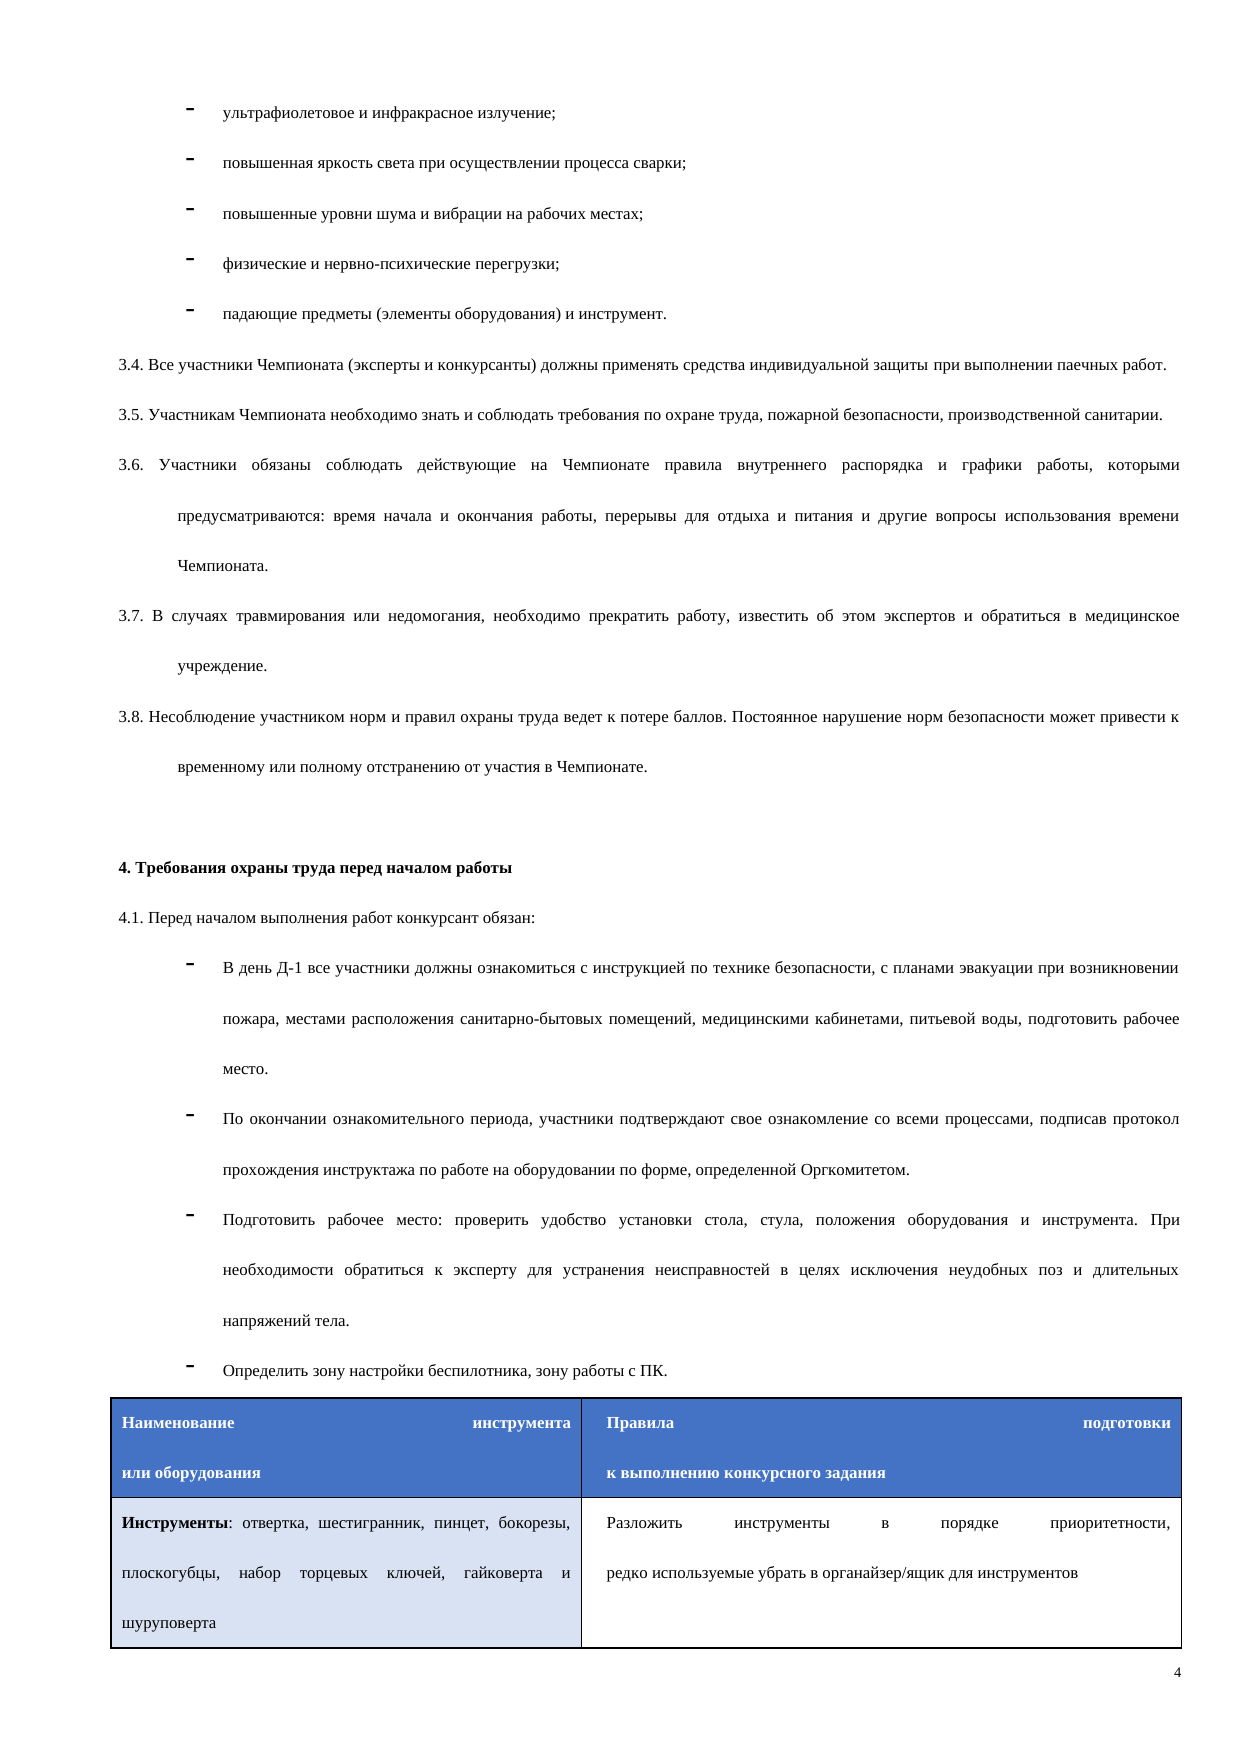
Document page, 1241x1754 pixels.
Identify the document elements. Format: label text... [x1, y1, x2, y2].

list повышенные уровни шума и вибрации на рабочих местах; [185, 189, 1181, 223]
text 3.6. Участники обязаны соблюдать действующие на Чемпионате правила внутреннего распорядка и графики работы, которыми предусматриваются: время начала и окончания работы, перерывы для отдыха и питания и другие вопросы использования времени Чемпионата. [118, 441, 1181, 575]
text 3.8. Несоблюдение участником норм и правил охраны труда ведет к потере баллов. Постоянное нарушение норм безопасности может привести к временному или полному отстранению от участия в Чемпионате. [118, 692, 1181, 776]
list ультрафиолетовое и инфракрасное излучение; [185, 89, 1181, 122]
list По окончании ознакомительного периода, участники подтверждают свое ознакомление со всеми процессами, подписав протокол прохождения инструктажа по работе на оборудовании по форме, определенной Оргкомитетом. [185, 1095, 1181, 1179]
list Определить зону настройки беспилотника, зону работы с ПК. [185, 1346, 1181, 1380]
list падающие предметы (элементы оборудования) и инструмент. [185, 290, 1181, 323]
list В день Д-1 все участники должны ознакомиться с инструкцией по технике безопасности, с планами эвакуации при возникновении пожара, местами расположения санитарно-бытовых помещений, медицинскими кабинетами, питьевой воды, подготовить рабочее место. [185, 944, 1181, 1078]
table_cell Разложить инструменты в порядке приоритетности, редко используемые убрать в органайзер/ящик для инструментов [582, 1498, 1181, 1647]
table_header Наименование инструмента или оборудования [112, 1399, 581, 1497]
table_header Правила подготовки к выполнению конкурсного задания [582, 1399, 1181, 1497]
list Подготовить рабочее место: проверить удобство установки стола, стула, положения оборудования и инструмента. При необходимости обратиться к эксперту для устранения неисправностей в целях исключения неудобных поз и длительных напряжений тела. [185, 1196, 1181, 1330]
text 3.4. Все участники Чемпионата (эксперты и конкурсанты) должны применять средства индивидуальной защиты при выполнении паечных работ. [118, 340, 1181, 374]
list повышенная яркость света при осуществлении процесса сварки; [185, 139, 1181, 172]
list физические и нервно-психические перегрузки; [185, 239, 1181, 273]
text 3.5. Участникам Чемпионата необходимо знать и соблюдать требования по охране труда, пожарной безопасности, производственной санитарии. [118, 391, 1181, 424]
text 4. Требования охраны труда перед началом работы [118, 843, 1181, 877]
text 3.7. В случаях травмирования или недомогания, необходимо прекратить работу, известить об этом экспертов и обратиться в медицинское учреждение. [118, 592, 1181, 676]
text 4.1. Перед началом выполнения работ конкурсант обязан: [118, 894, 1181, 927]
table_cell Инструменты: отвертка, шестигранник, пинцет, бокорезы, плоскогубцы, набор торцевых ключей, гайковерта и шуруповерта [112, 1498, 581, 1647]
